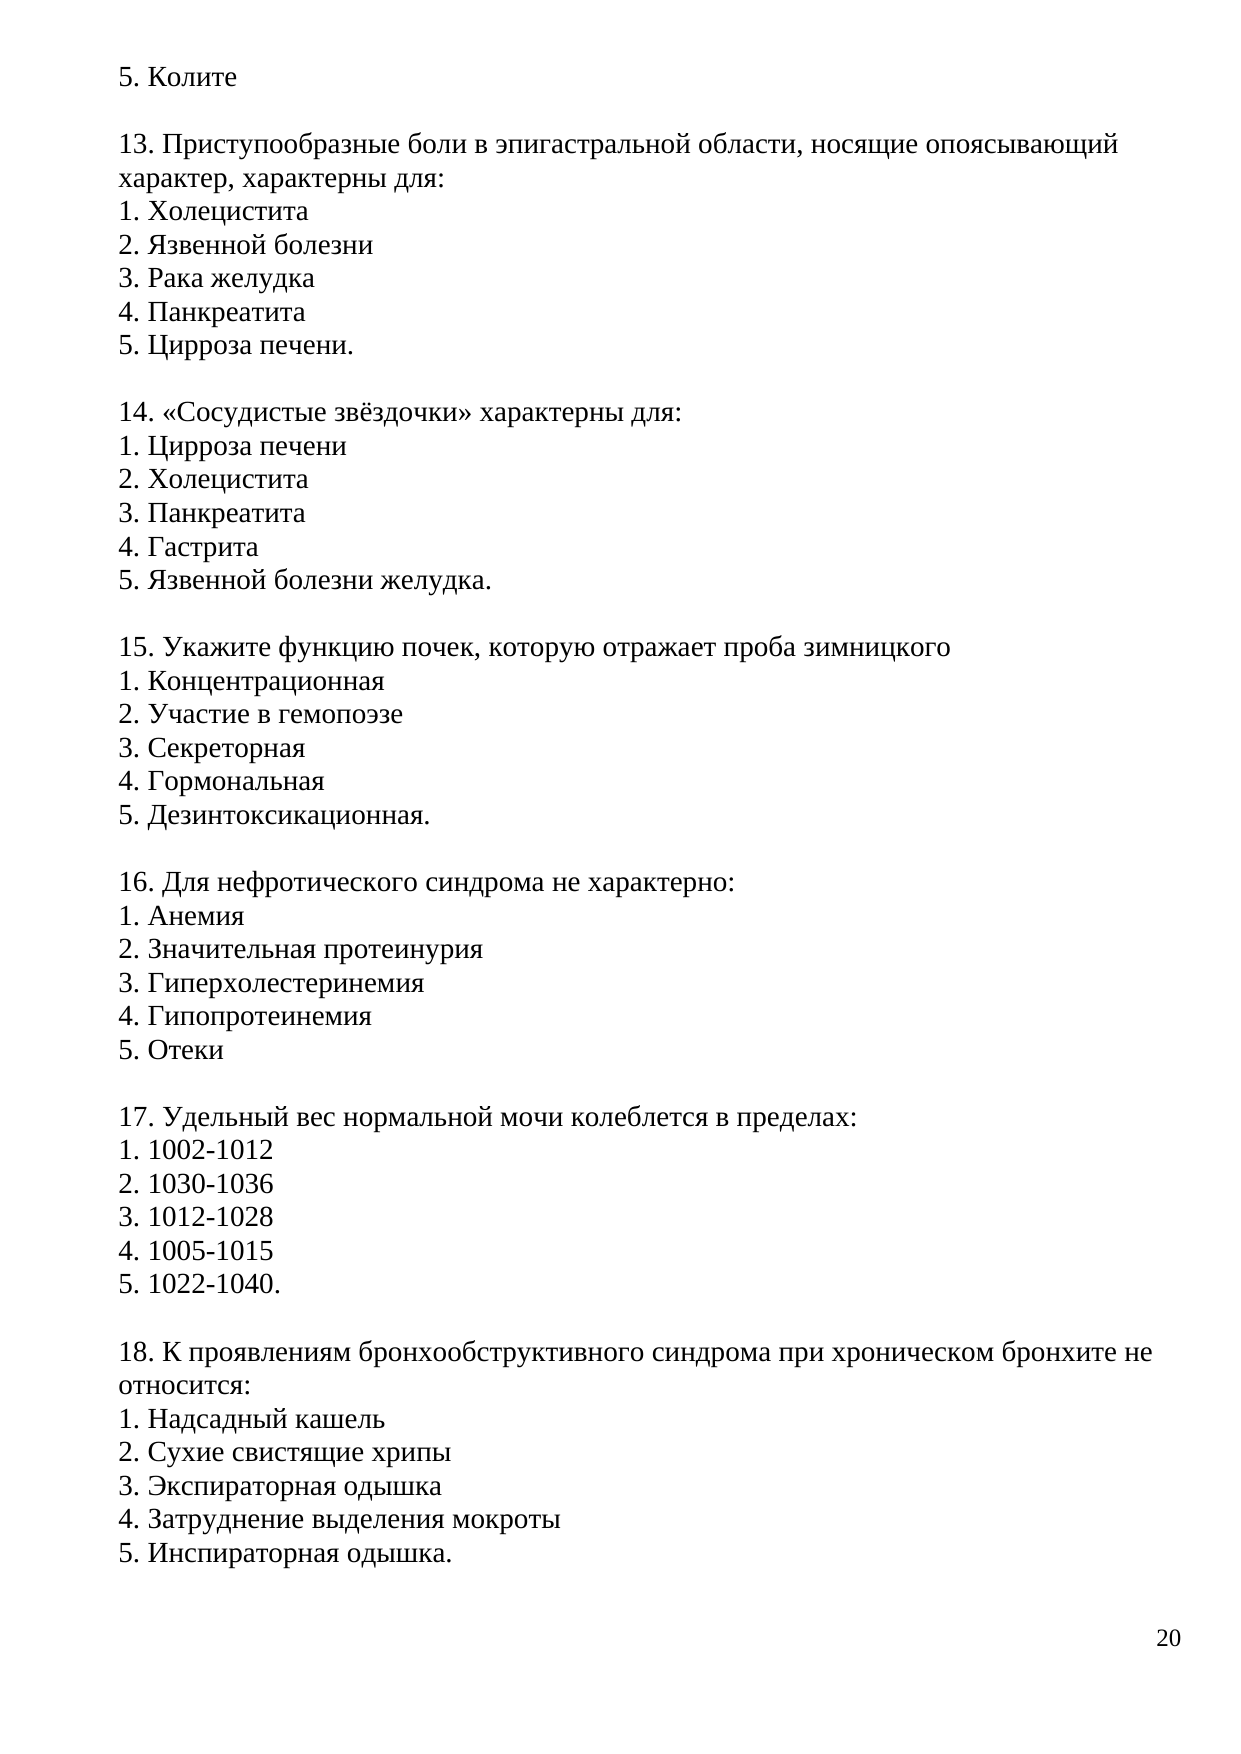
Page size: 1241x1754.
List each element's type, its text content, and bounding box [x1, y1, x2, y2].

text 1. Цирроза печени [118, 428, 1181, 462]
text 3. Рака желудка [118, 260, 1181, 294]
text 3. Секреторная [118, 730, 1181, 763]
text 1. Концентрационная [118, 663, 1181, 696]
text 2. Значительная протеинурия [118, 931, 1181, 965]
text 4. Затруднение выделения мокроты [118, 1501, 1181, 1535]
text 5. Цирроза печени. [118, 327, 1181, 361]
text 14. «Сосудистые звёздочки» характерны для: [118, 394, 1181, 428]
text 2. Сухие свистящие хрипы [118, 1434, 1181, 1468]
text 3. 1012-1028 [118, 1199, 1181, 1233]
text 5. Колите [118, 59, 1181, 93]
text 2. Участие в гемопоэзе [118, 696, 1181, 730]
text 3. Панкреатита [118, 495, 1181, 529]
text 3. Экспираторная одышка [118, 1468, 1181, 1501]
text 1. Холецистита [118, 193, 1181, 227]
text 17. Удельный вес нормальной мочи колеблется в пределах: [118, 1099, 1181, 1132]
text 3. Гиперхолестеринемия [118, 965, 1181, 998]
text 1. 1002-1012 [118, 1132, 1181, 1166]
text 4. Гастрита [118, 529, 1181, 562]
text 2. Язвенной болезни [118, 227, 1181, 260]
text 5. Язвенной болезни желудка. [118, 562, 1181, 596]
text 1. Анемия [118, 898, 1181, 931]
text 4. 1005-1015 [118, 1233, 1181, 1267]
text 16. Для нефротического синдрома не характерно: [118, 864, 1181, 898]
text 5. Инспираторная одышка. [118, 1535, 1181, 1568]
text 4. Панкреатита [118, 294, 1181, 327]
text 2. Холецистита [118, 462, 1181, 495]
text 5. Дезинтоксикационная. [118, 797, 1181, 831]
text 5. Отеки [118, 1032, 1181, 1065]
text 18. К проявлениям бронхообструктивного синдрома при хроническом бронхите не относится: [118, 1334, 1181, 1401]
text 4. Гормональная [118, 763, 1181, 797]
text 15. Укажите функцию почек, которую отражает проба зимницкого [118, 629, 1181, 663]
text 4. Гипопротеинемия [118, 998, 1181, 1032]
text 2. 1030-1036 [118, 1166, 1181, 1199]
text 1. Надсадный кашель [118, 1401, 1181, 1434]
text 13. Приступообразные боли в эпигастральной области, носящие опоясывающий характер, характерны для: [118, 126, 1181, 193]
text 5. 1022-1040. [118, 1267, 1181, 1300]
